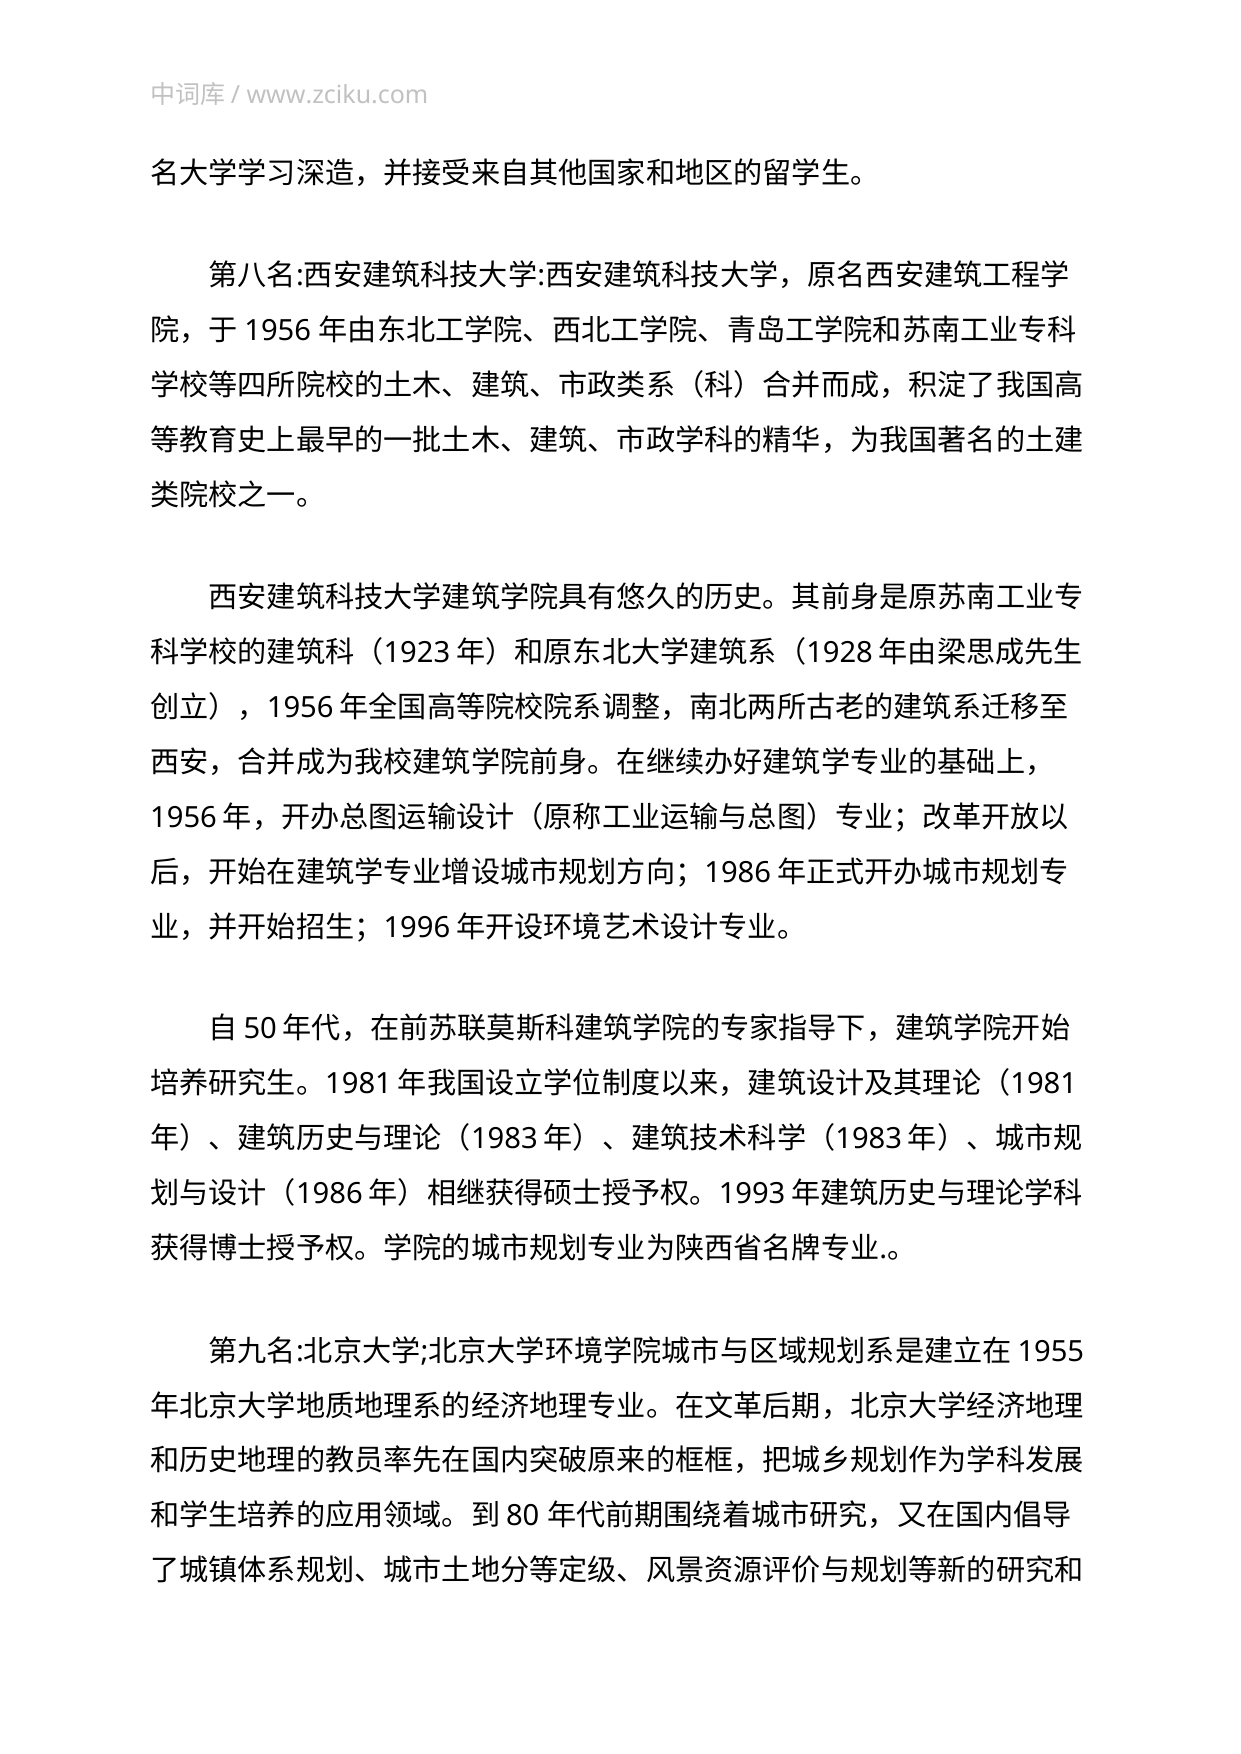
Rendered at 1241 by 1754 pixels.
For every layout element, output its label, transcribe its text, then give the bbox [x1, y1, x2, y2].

text 自50年代，在前苏联莫斯科建筑学院的专家指导下，建筑学院开始培养研究生。1981年我国设立学位制度以来，建筑设计及其理论（1981年）、建筑历史与理论（1983年）、建筑技术科学（1983年）、城市规划与设计（1986年）相继获得硕士授予权。1993年建筑历史与理论学科获得博士授予权。学院的城市规划专业为陕西省名牌专业.。 [150, 1005, 1090, 1267]
text 西安建筑科技大学建筑学院具有悠久的历史。其前身是原苏南工业专科学校的建筑科（1923年）和原东北大学建筑系（1928年由梁思成先生创立），1956年全国高等院校院系调整，南北两所古老的建筑系迁移至西安，合并成为我校建筑学院前身。在继续办好建筑学专业的基础上，1956年，开办总图运输设计（原称工业运输与总图）专业；改革开放以后，开始在建筑学专业增设城市规划方向；1986年正式开办城市规划专业，并开始招生；1996年开设环境艺术设计专业。 [150, 573, 1090, 946]
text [150, 150, 1090, 192]
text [150, 1327, 1090, 1589]
text 第八名:西安建筑科技大学:西安建筑科技大学，原名西安建筑工程学院，于 1956 年由东北工学院、西北工学院、青岛工学院和苏南工业专科学校等四所院校的土木、建筑、市政类系（科）合并而成，积淀了我国高等教育史上最早的一批土木、建筑、市政学科的精华，为我国著名的土建类院校之一。 [150, 252, 1090, 514]
